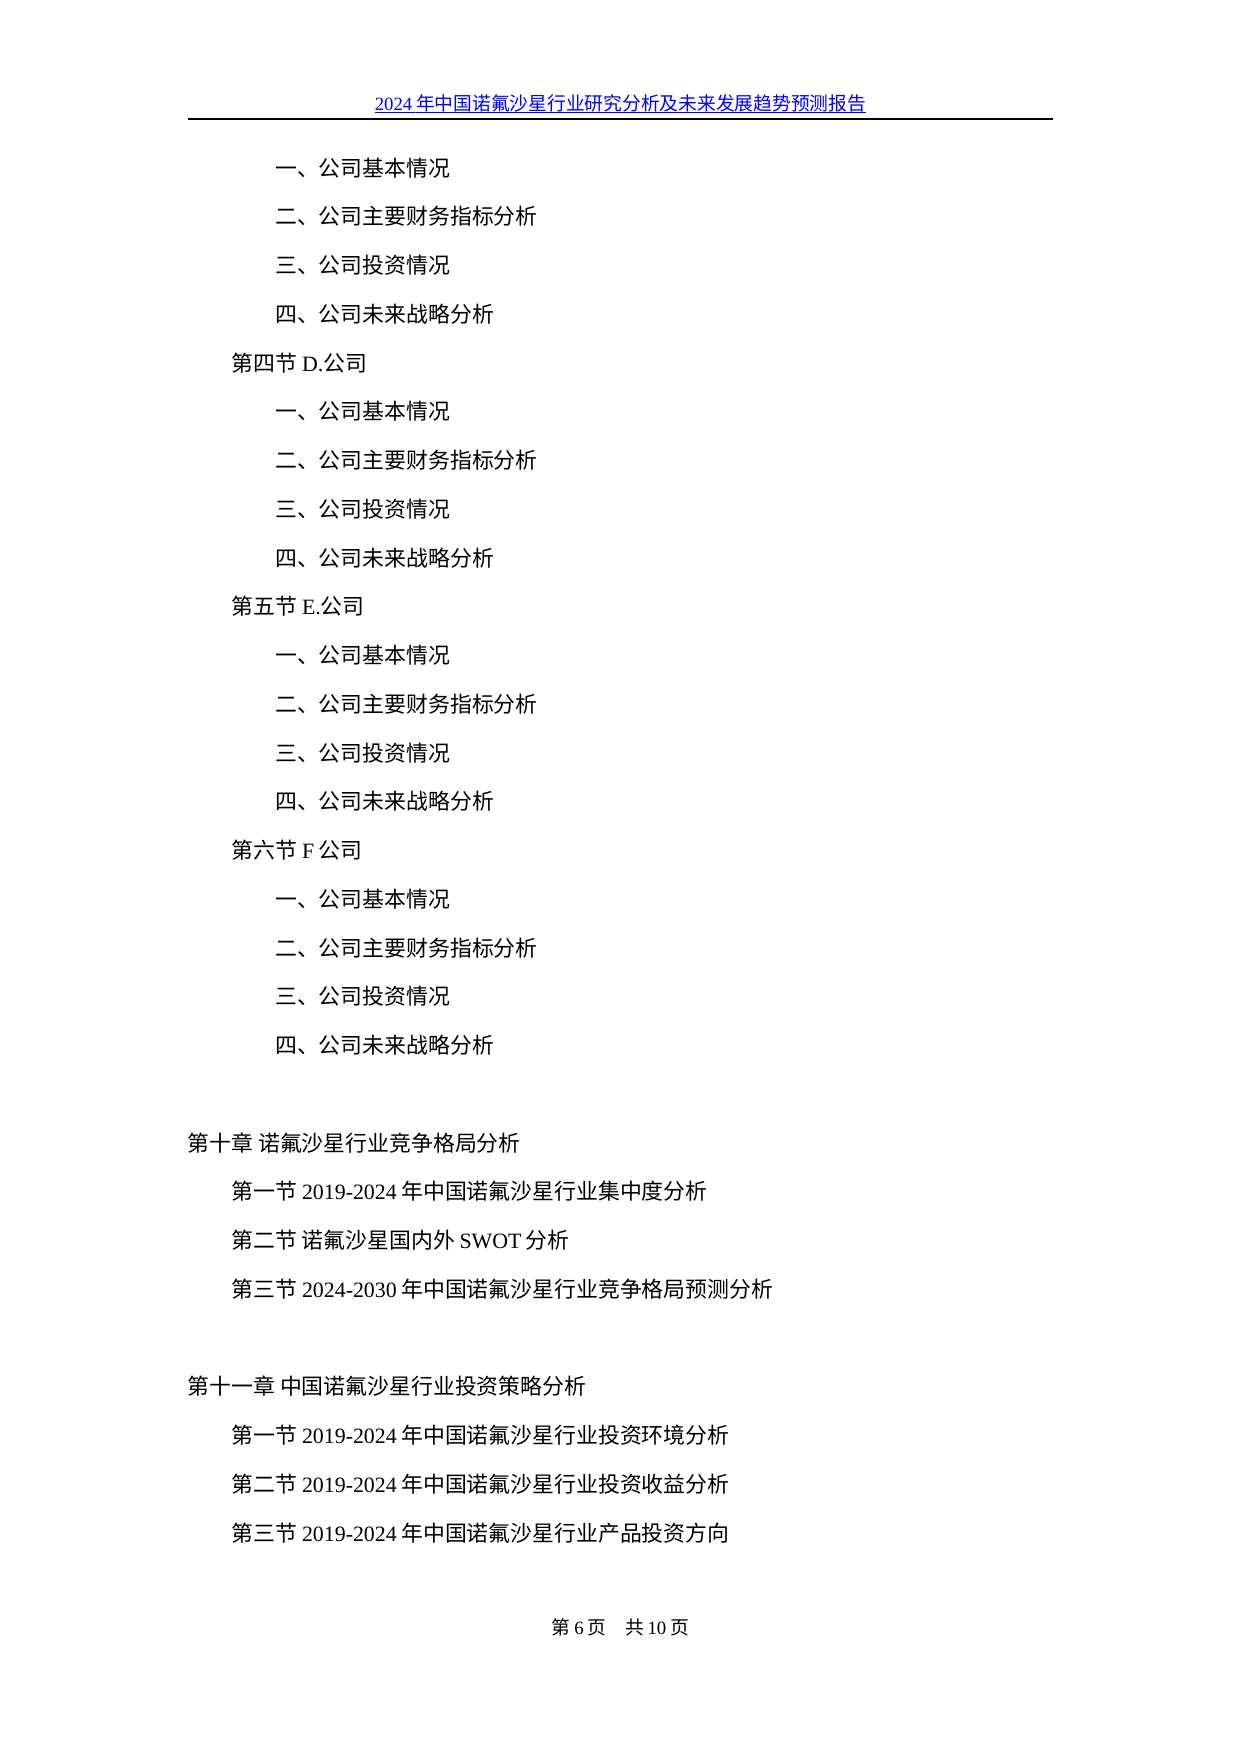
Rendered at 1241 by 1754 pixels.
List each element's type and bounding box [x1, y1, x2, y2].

text [187, 150, 1053, 1548]
